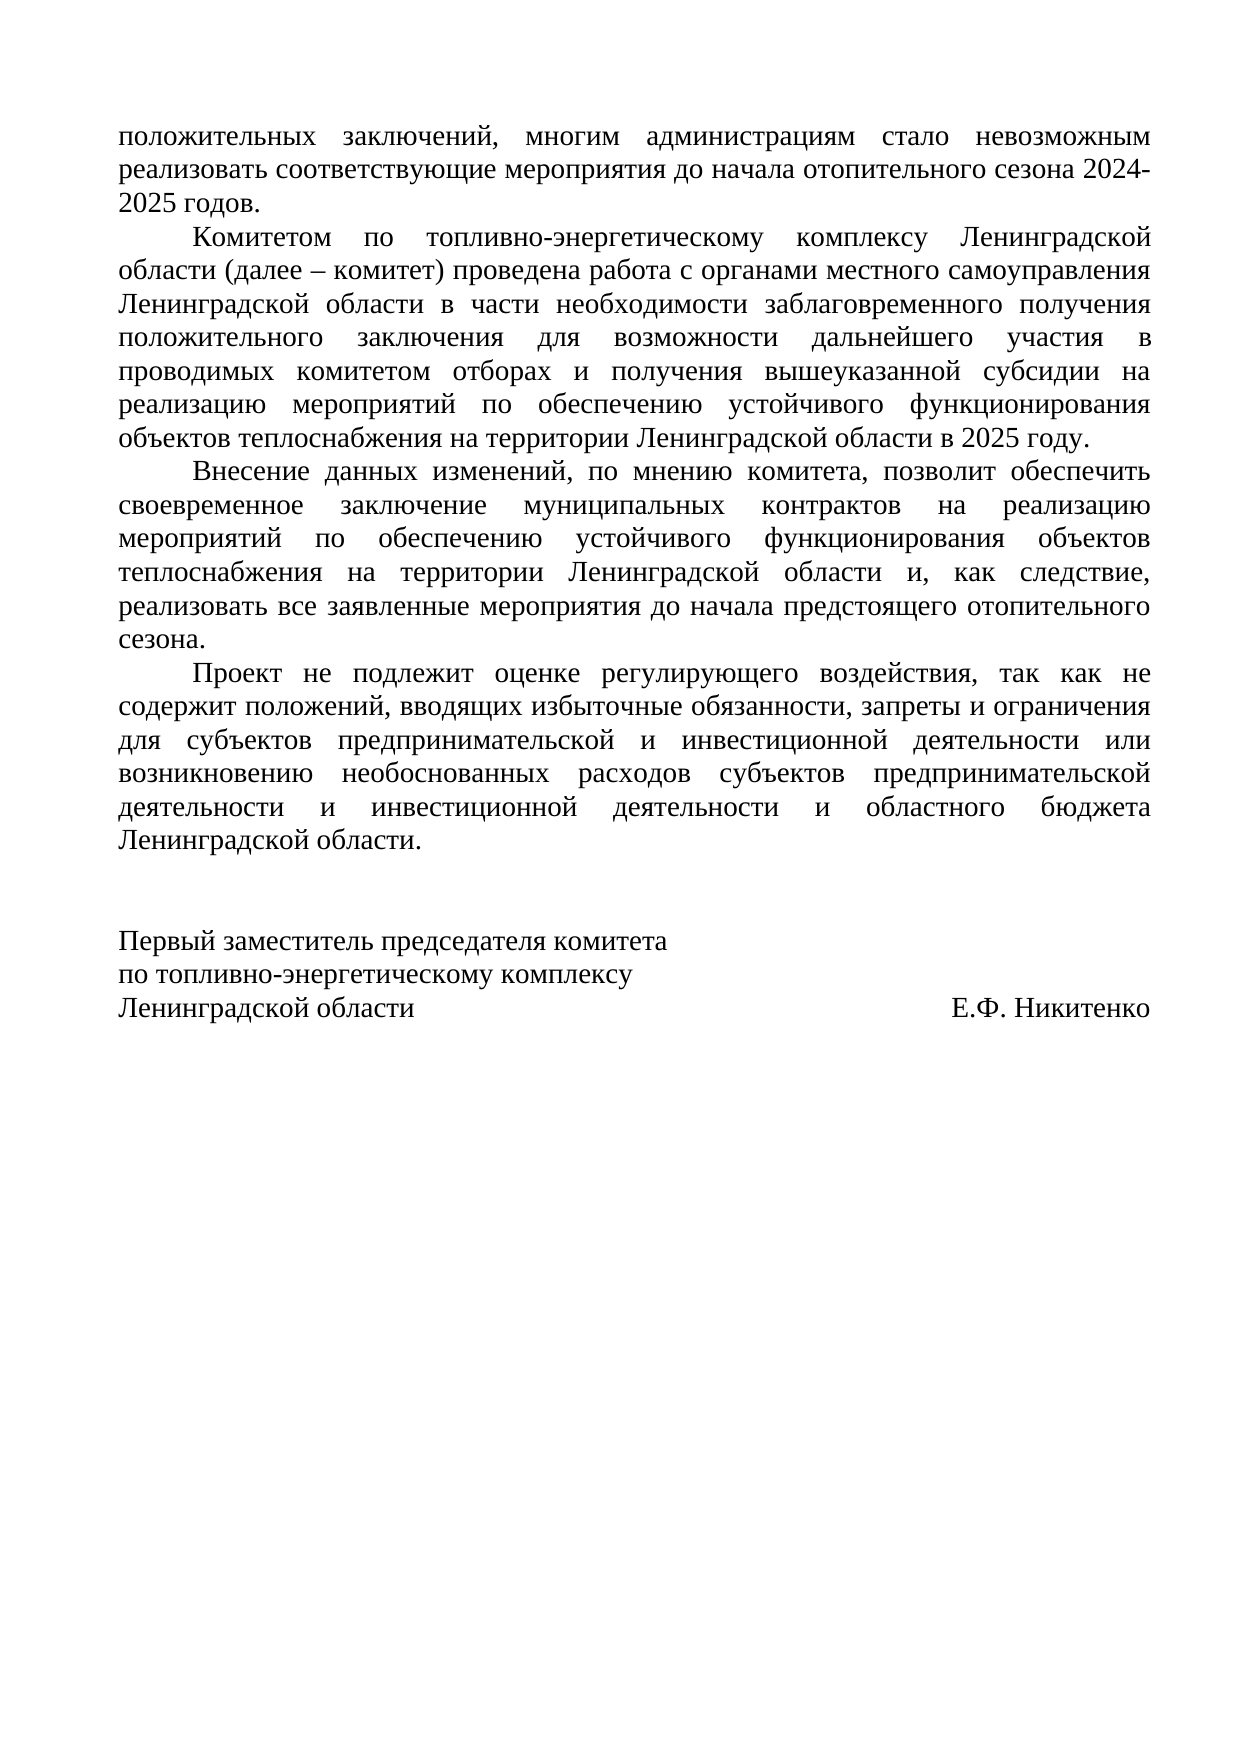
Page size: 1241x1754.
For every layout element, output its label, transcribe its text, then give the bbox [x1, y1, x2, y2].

text по топливно-энергетическому комплексу [118, 957, 1152, 990]
text Проект не подлежит оценке регулирующего воздействия, так как не содержит положений, вводящих избыточные обязанности, запреты и ограничения для субъектов предпринимательской и инвестиционной деятельности или возникновению необоснованных расходов субъектов предпринимательской деятельности и инвестиционной деятельности и областного бюджета Ленинградской области. [118, 655, 1152, 856]
text Ленинградской области Е.Ф. Никитенко [118, 990, 1152, 1024]
text Комитетом по топливно-энергетическому комплексу Ленинградской области (далее – комитет) проведена работа с органами местного самоуправления Ленинградской области в части необходимости заблаговременного получения положительного заключения для возможности дальнейшего участия в проводимых комитетом отборах и получения вышеуказанной субсидии на реализацию мероприятий по обеспечению устойчивого функционирования объектов теплоснабжения на территории Ленинградской области в 2025 году. [118, 219, 1152, 453]
text Первый заместитель председателя комитета [118, 923, 1152, 957]
text Внесение данных изменений, по мнению комитета, позволит обеспечить своевременное заключение муниципальных контрактов на реализацию мероприятий по обеспечению устойчивого функционирования объектов теплоснабжения на территории Ленинградской области и, как следствие, реализовать все заявленные мероприятия до начала предстоящего отопительного сезона. [118, 453, 1152, 655]
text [118, 118, 1152, 219]
